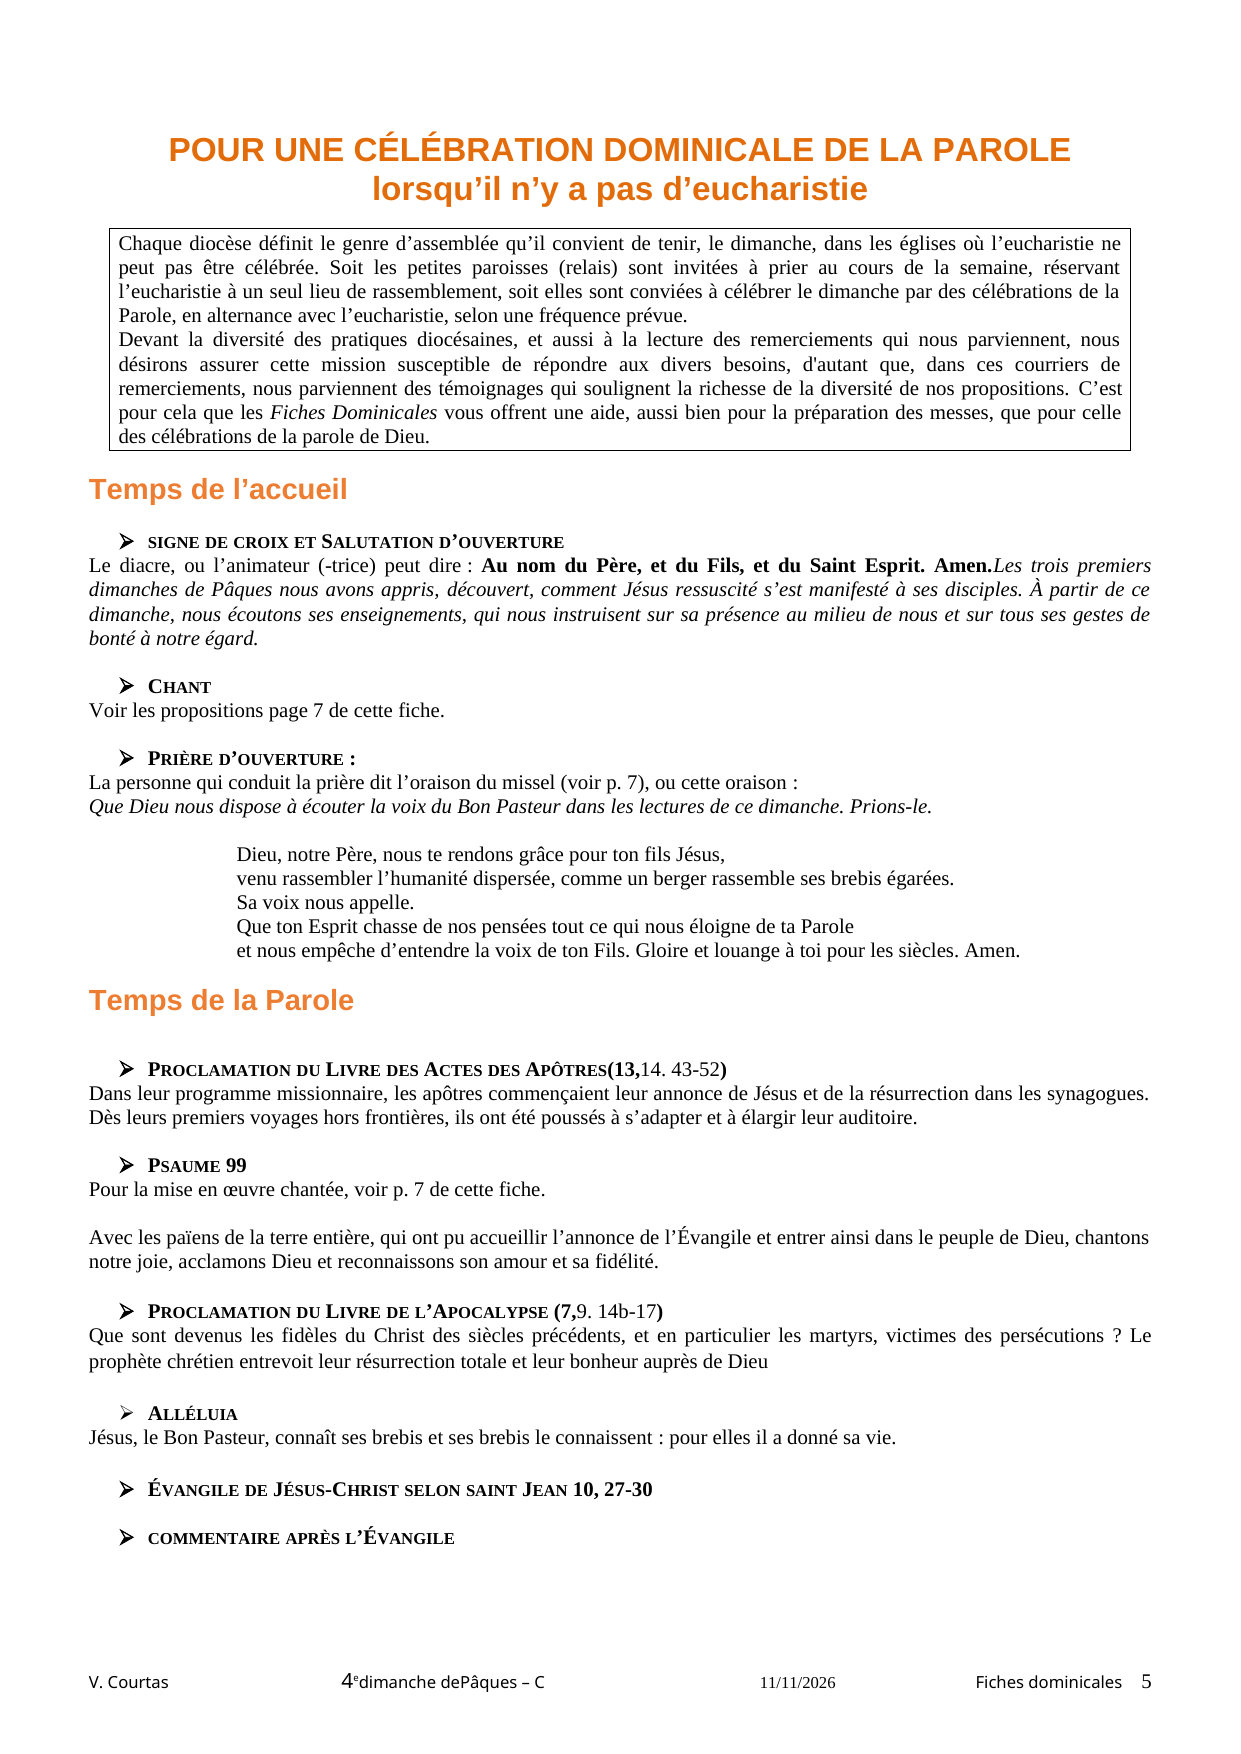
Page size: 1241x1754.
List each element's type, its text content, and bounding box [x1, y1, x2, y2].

text Dans leur programme missionnaire, les apôtres commençaient leur annonce de Jésus et de la résurrection dans les synagogues. Dès leurs premiers voyages hors frontières, ils ont été poussés à s’adapter et à élargir leur auditoire. [89, 1081, 1152, 1129]
list signe de croix et Salutation d’ouverture [118, 529, 1152, 553]
text Voir les propositions page 7 de cette fiche. [89, 698, 1152, 722]
text Que sont devenus les fidèles du Christ des siècles précédents, et en particulier les martyrs, victimes des persécutions ? Le prophète chrétien entrevoit leur résurrection totale et leur bonheur auprès de Dieu [89, 1323, 1152, 1373]
text Avec les païens de la terre entière, qui ont pu accueillir l’annonce de l’Évangile et entrer ainsi dans le peuple de Dieu, chantons notre joie, acclamons Dieu et reconnaissons son amour et sa fidélité. [89, 1225, 1152, 1273]
text Temps de la Parole [89, 983, 1152, 1017]
list Proclamation du Livre de l’Apocalypse (7,9. 14b-17) [118, 1299, 1152, 1323]
text Que Dieu nous dispose à écouter la voix du Bon Pasteur dans les lectures de ce dimanche. Prions-le. [89, 794, 1152, 818]
list Évangile de Jésus-Christ selon saint Jean 10, 27-30 [118, 1477, 1152, 1501]
list Proclamation du Livre des Actes des Apôtres(13,14. 43-52) [118, 1057, 1152, 1081]
text Dieu, notre Père, nous te rendons grâce pour ton fils Jésus, venu rassembler l’humanité dispersée, comme un berger rassemble ses brebis égarées. Sa voix nous appelle. Que ton Esprit chasse de nos pensées tout ce qui nous éloigne de ta Parole et nous empêche d’entendre la voix de ton Fils. Gloire et louange à toi pour les siècles. Amen. [236, 842, 1152, 962]
text Chaque diocèse définit le genre d’assemblée qu’il convient de tenir, le dimanche, dans les églises où l’eucharistie ne peut pas être célébrée. Soit les petites paroisses (relais) sont invitées à prier au cours de la semaine, réservant l’eucharistie à un seul lieu de rassemblement, soit elles sont conviées à célébrer le dimanche par des célébrations de la Parole, en alternance avec l’eucharistie, selon une fréquence prévue. [110, 229, 1130, 324]
list Chant [118, 674, 1152, 698]
list commentaire après l’Évangile [118, 1525, 1152, 1549]
list Alléluia [118, 1401, 1152, 1425]
text Pour la mise en œuvre chantée, voir p. 7 de cette fiche. [89, 1177, 1152, 1201]
text Temps de l’accueil [89, 472, 1152, 505]
list Prière d’ouverture : [118, 746, 1152, 770]
text Jésus, le Bon Pasteur, connaît ses brebis et ses brebis le connaissent : pour elles il a donné sa vie. [89, 1425, 1152, 1449]
subtitle POUR UNE CÉLÉBRATION DOMINICALE DE LA PAROLE lorsqu’il n’y a pas d’eucharistie [89, 130, 1152, 207]
text La personne qui conduit la prière dit l’oraison du missel (voir p. 7), ou cette oraison : [89, 770, 1152, 794]
text Devant la diversité des pratiques diocésaines, et aussi à la lecture des remerciements qui nous parviennent, nous désirons assurer cette mission susceptible de répondre aux divers besoins, d'autant que, dans ces courriers de remerciements, nous parviennent des témoignages qui soulignent la richesse de la diversité de nos propositions. C’est pour cela que les Fiches Dominicales vous offrent une aide, aussi bien pour la préparation des messes, que pour celle des célébrations de la parole de Dieu. [110, 324, 1130, 450]
list Psaume 99 [118, 1153, 1152, 1177]
text Le diacre, ou l’animateur (-trice) peut dire : Au nom du Père, et du Fils, et du Saint Esprit. Amen.Les trois premiers dimanches de Pâques nous avons appris, découvert, comment Jésus ressuscité s’est manifesté à ses disciples. À partir de ce dimanche, nous écoutons ses enseignements, qui nous instruisent sur sa présence au milieu de nous et sur tous ses gestes de bonté à notre égard. [89, 553, 1152, 649]
